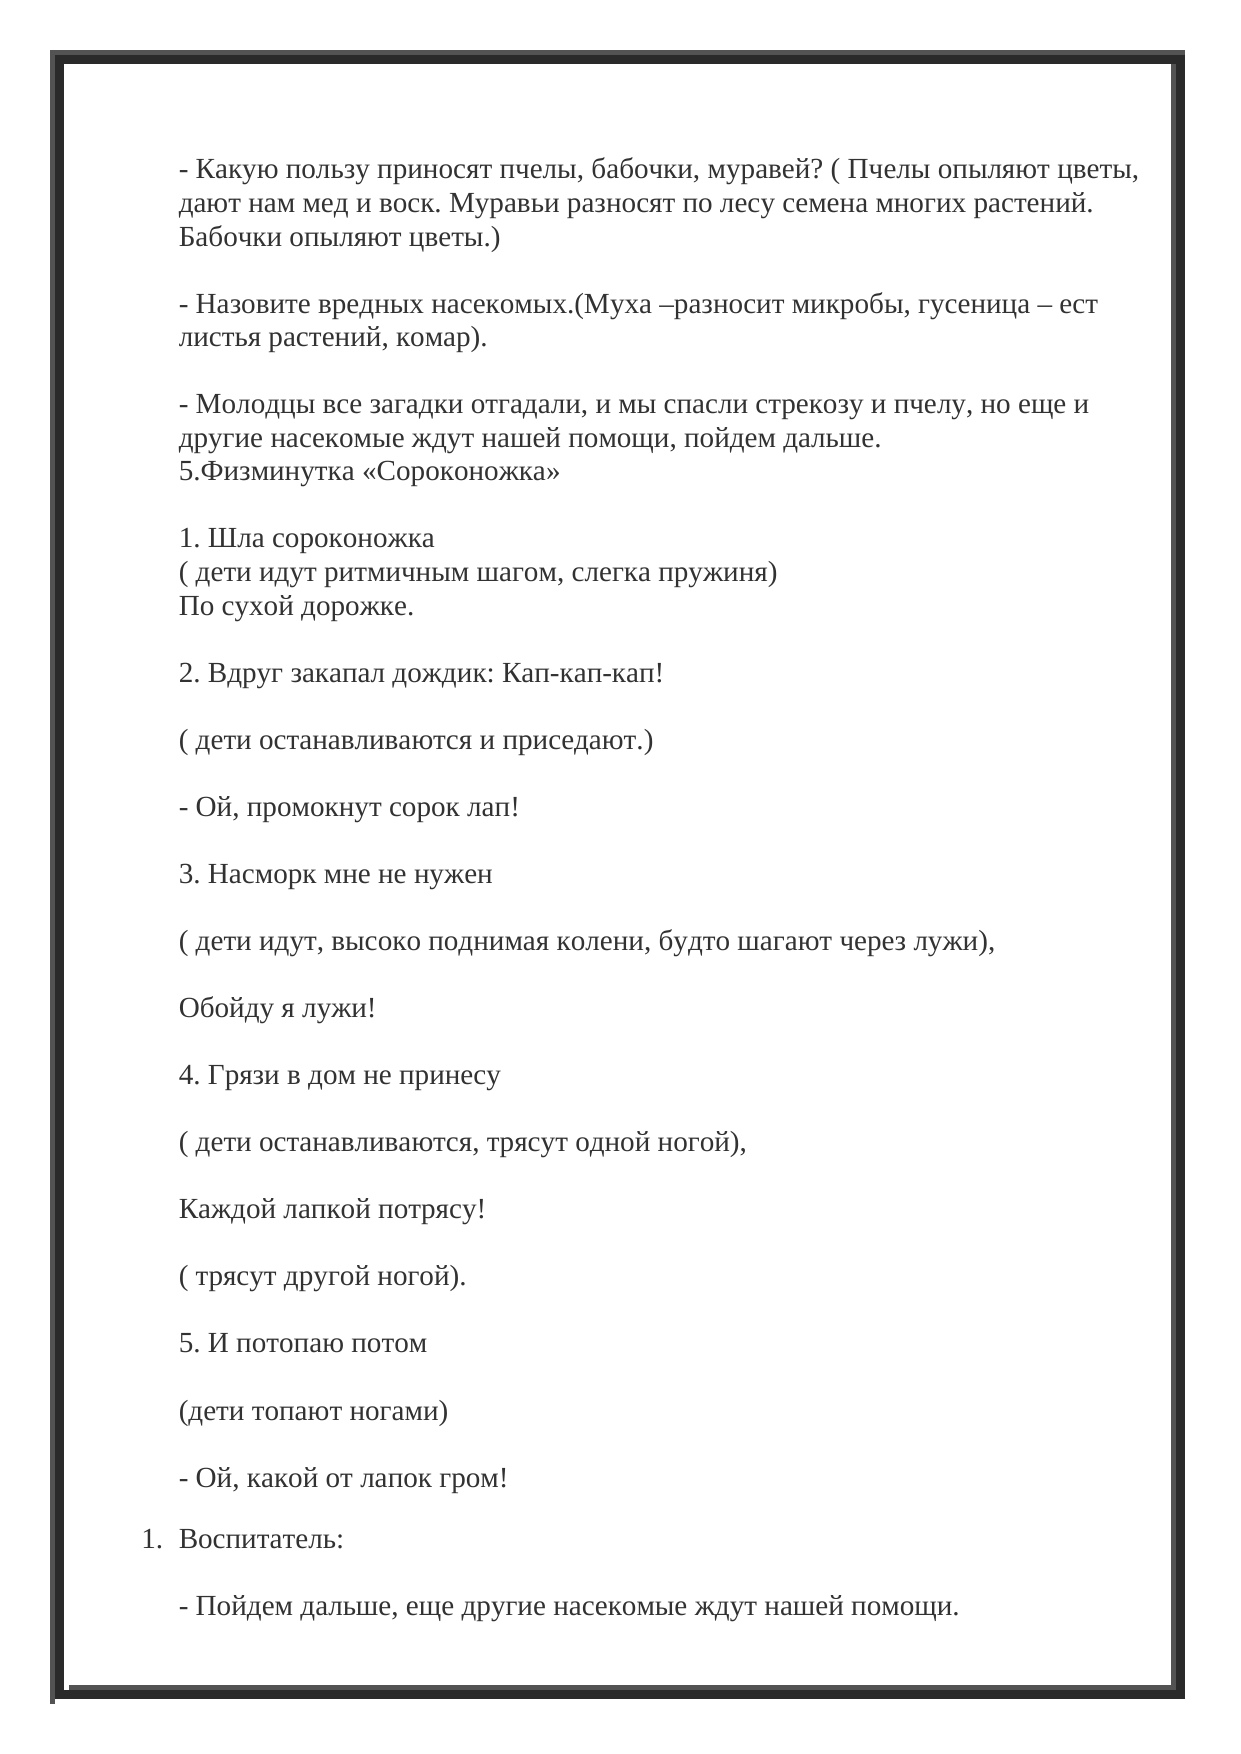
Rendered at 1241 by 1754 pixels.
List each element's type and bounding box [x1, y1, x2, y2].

list [103, 118, 1152, 1521]
list [141, 1521, 1152, 1622]
